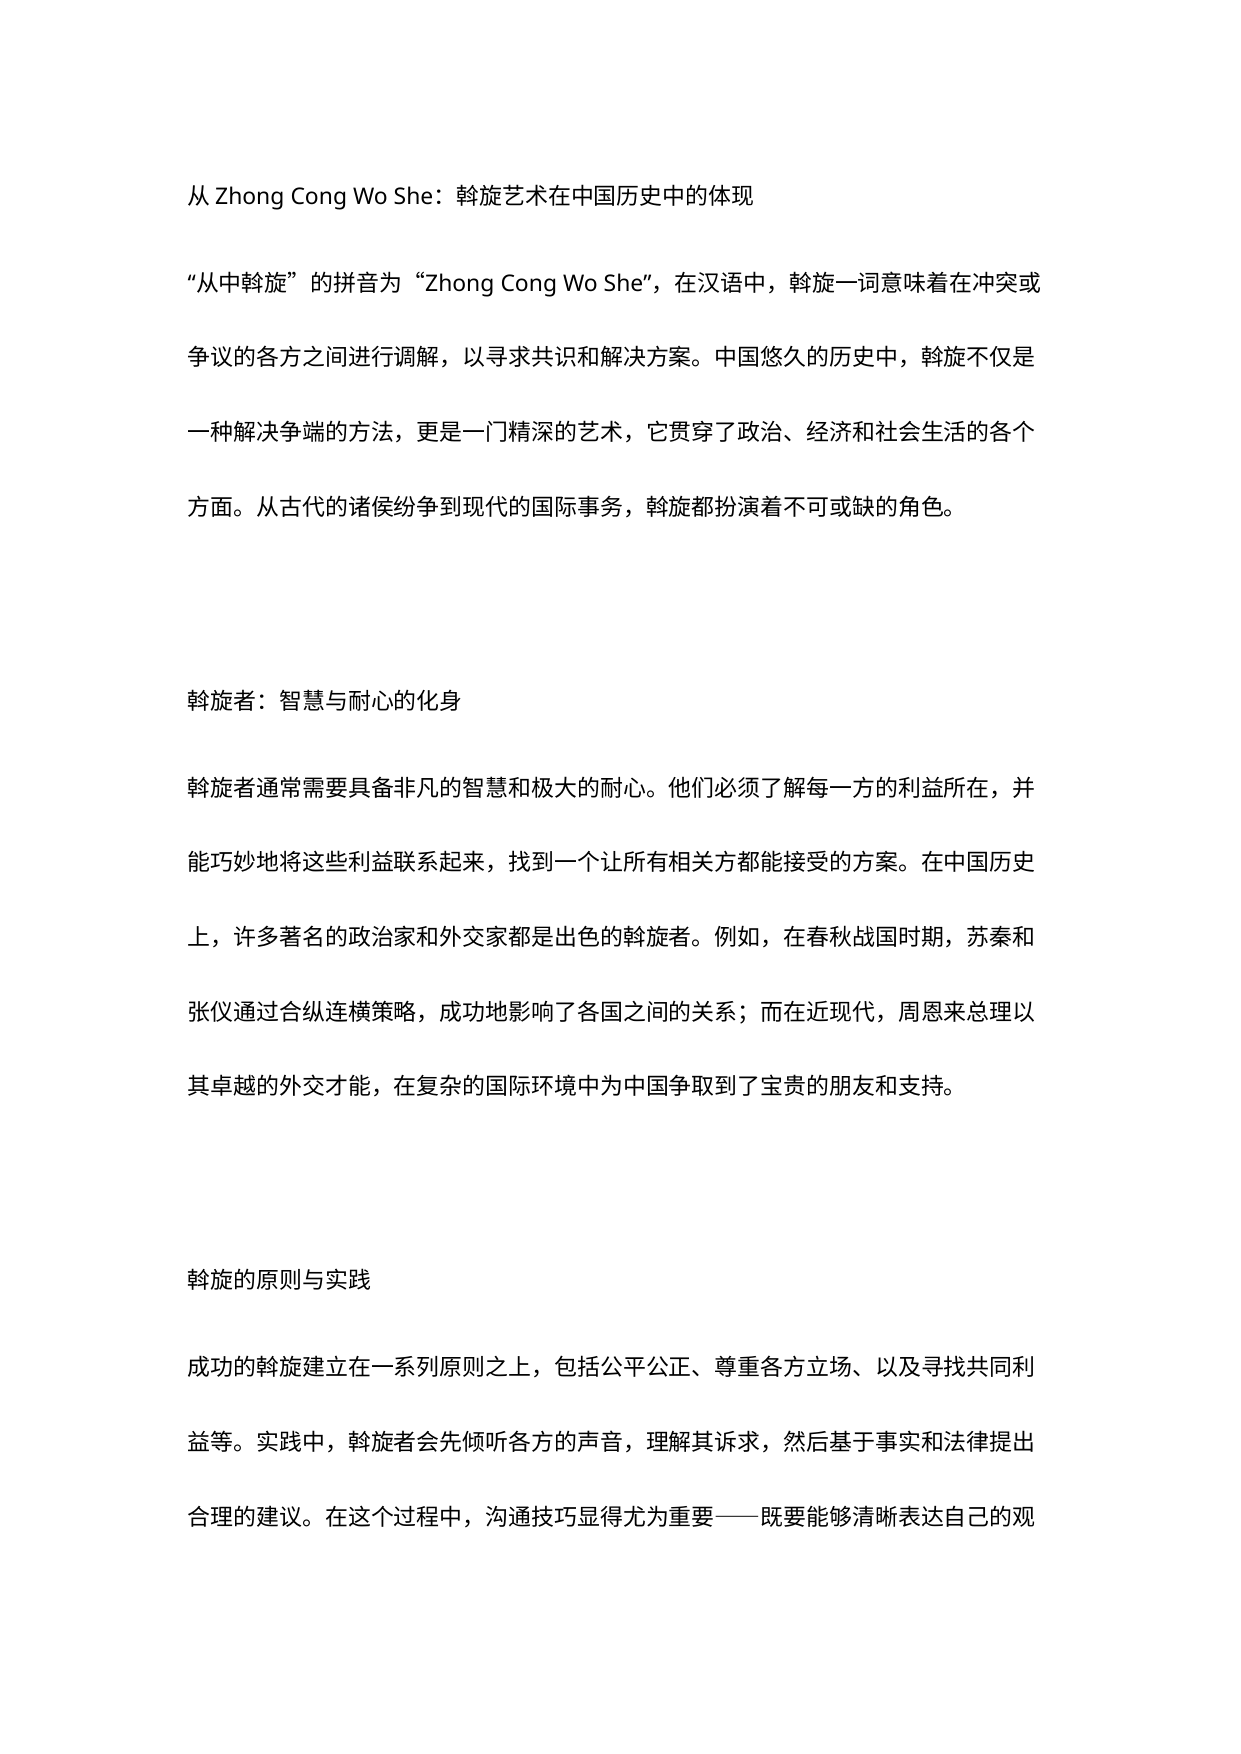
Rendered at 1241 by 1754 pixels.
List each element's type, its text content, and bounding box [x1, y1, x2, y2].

text 斡旋者：智慧与耐心的化身 [187, 667, 1053, 732]
text 从Zhong Cong Wo She：斡旋艺术在中国历史中的体现 [187, 162, 1053, 227]
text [187, 1333, 1053, 1547]
text 斡旋的原则与实践 [187, 1247, 1053, 1312]
text 斡旋者通常需要具备非凡的智慧和极大的耐心。他们必须了解每一方的利益所在，并能巧妙地将这些利益联系起来，找到一个让所有相关方都能接受的方案。在中国历史上，许多著名的政治家和外交家都是出色的斡旋者。例如，在春秋战国时期，苏秦和张仪通过合纵连横策略，成功地影响了各国之间的关系；而在近现代，周恩来总理以其卓越的外交才能，在复杂的国际环境中为中国争取到了宝贵的朋友和支持。 [187, 753, 1053, 1117]
text “从中斡旋”的拼音为“Zhong Cong Wo She”，在汉语中，斡旋一词意味着在冲突或争议的各方之间进行调解，以寻求共识和解决方案。中国悠久的历史中，斡旋不仅是一种解决争端的方法，更是一门精深的艺术，它贯穿了政治、经济和社会生活的各个方面。从古代的诸侯纷争到现代的国际事务，斡旋都扮演着不可或缺的角色。 [187, 249, 1053, 538]
